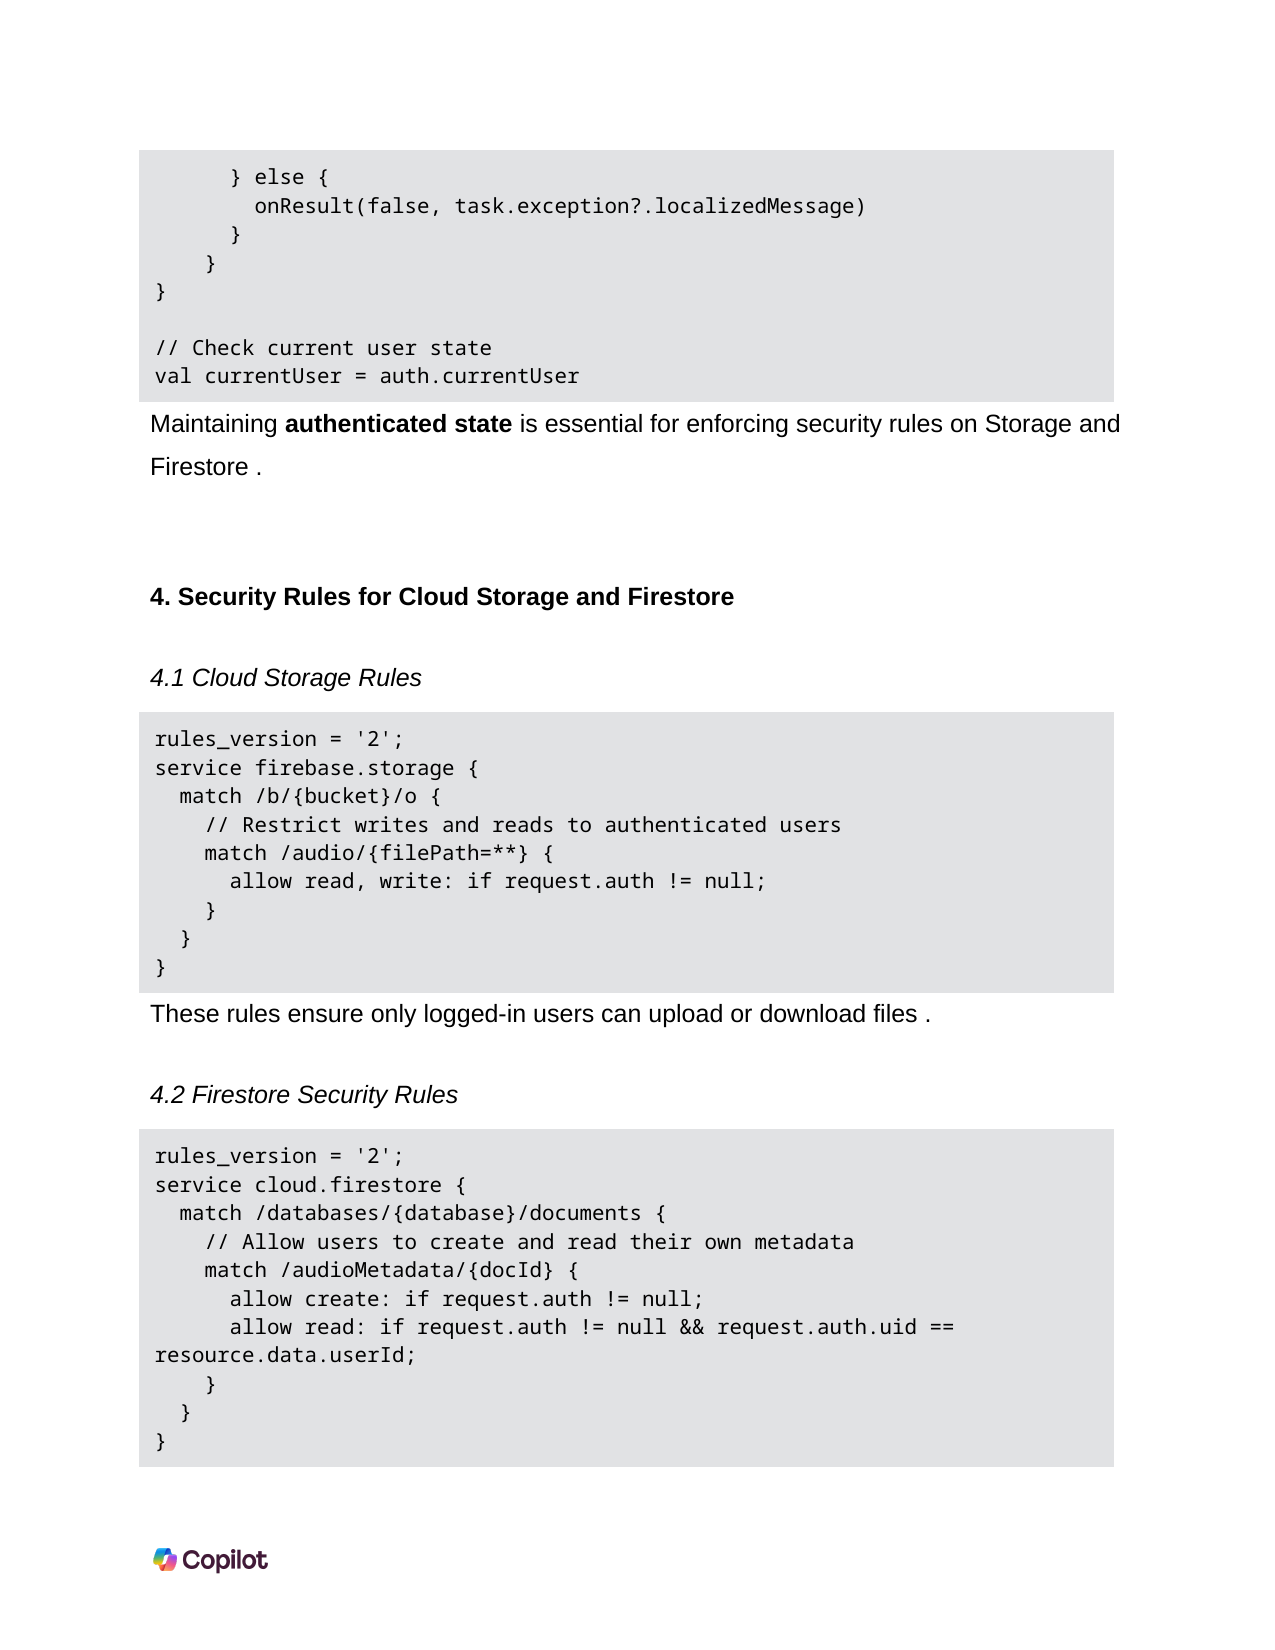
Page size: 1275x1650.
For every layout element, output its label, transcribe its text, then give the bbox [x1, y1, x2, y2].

table_header rules_version = '2'; service cloud.firestore { match /databases/{database}/documents { // Allow users to create and read their own metadata match /audioMetadata/{docId} { allow create: if request.auth != null; allow read: if request.auth != null && request.auth.uid == resource.data.userId; } } } [139, 1129, 1114, 1467]
text Maintaining authenticated state is essential for enforcing security rules on Storage and Firestore . [150, 409, 1125, 481]
subtitle 4.2 Firestore Security Rules [150, 1080, 1125, 1108]
table_header rules_version = '2'; service firebase.storage { match /b/{bucket}/o { // Restrict writes and reads to authenticated users match /audio/{filePath=**} { allow read, write: if request.auth != null; } } } [139, 712, 1114, 993]
subtitle 4. Security Rules for Cloud Storage and Firestore [150, 582, 1125, 611]
subtitle 4.1 Cloud Storage Rules [150, 662, 1125, 691]
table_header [139, 150, 1114, 402]
text These rules ensure only logged-in users can upload or download files . [150, 999, 1125, 1028]
